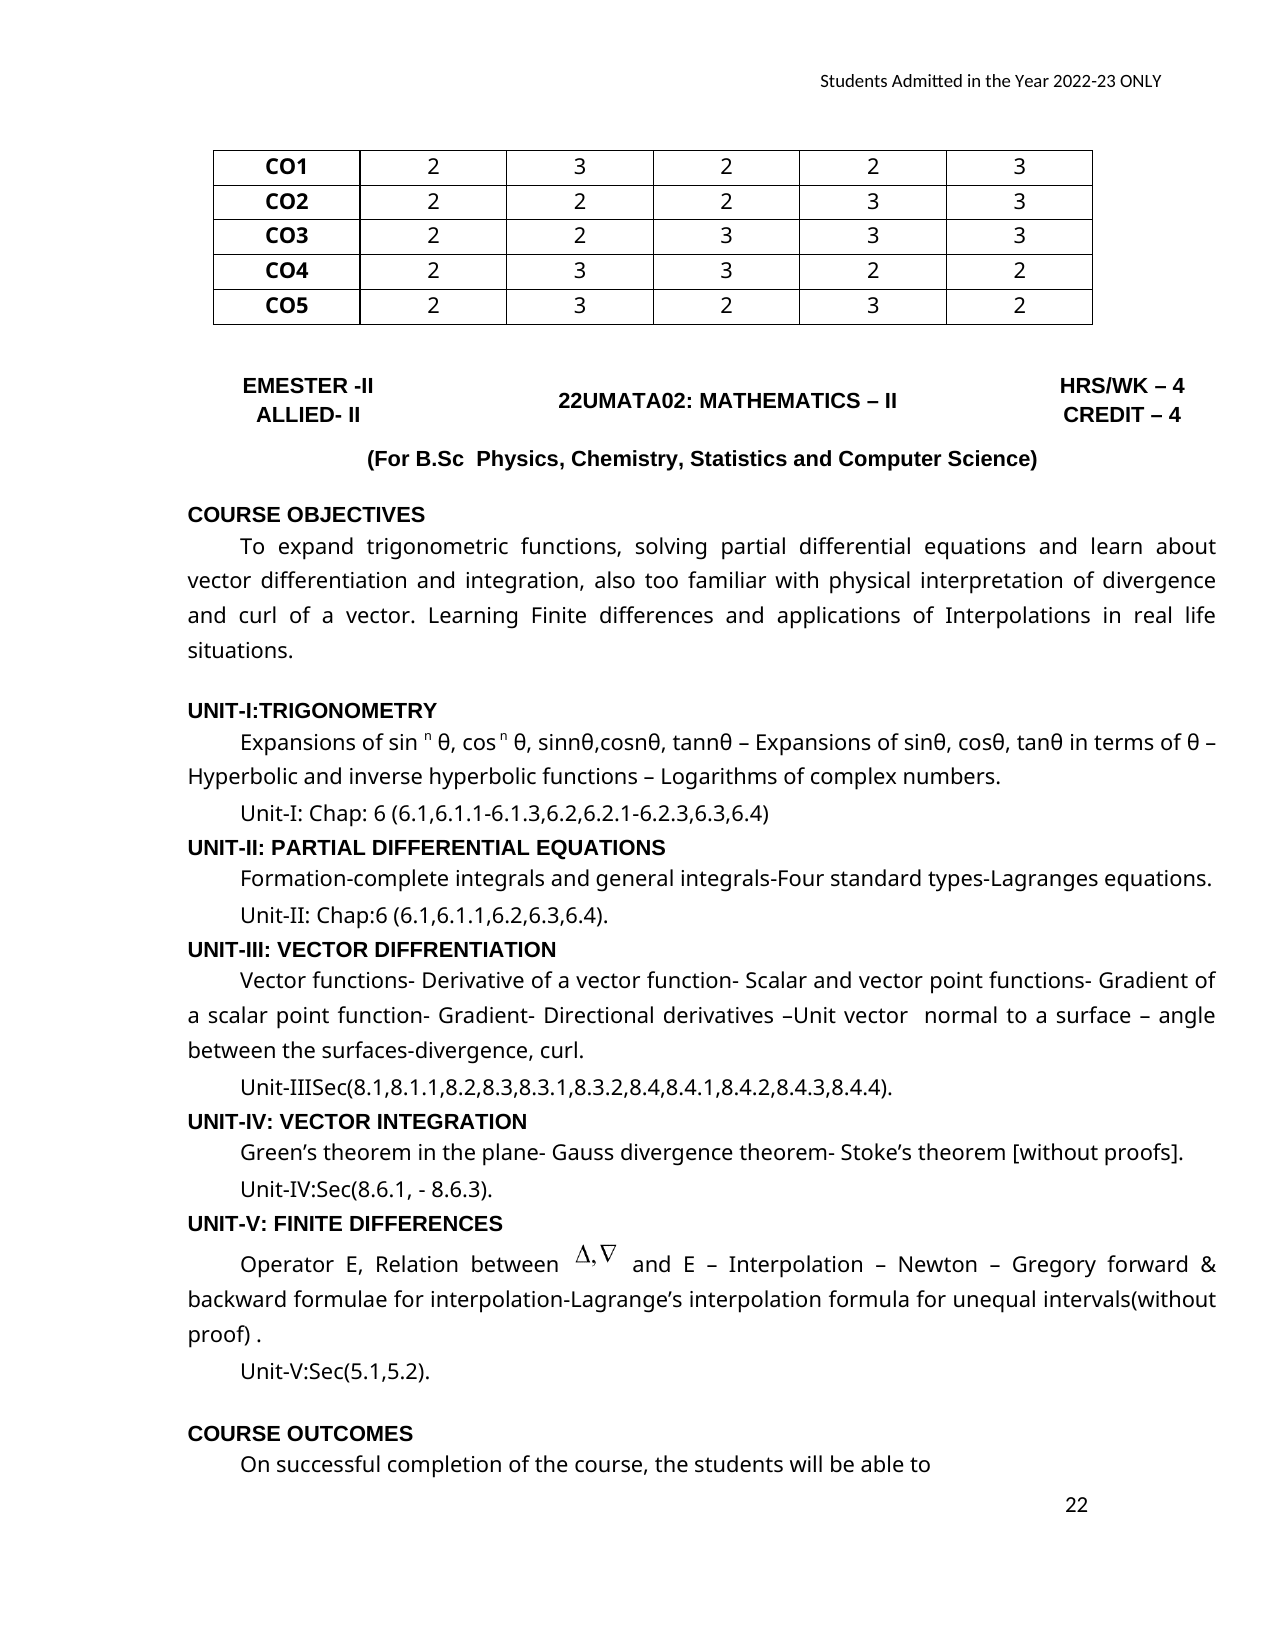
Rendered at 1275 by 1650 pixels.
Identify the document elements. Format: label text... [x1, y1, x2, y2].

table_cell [176, 324, 1229, 1485]
table_cell 2 [947, 255, 1092, 289]
table_cell 3 [800, 186, 946, 219]
table_cell CO3 [214, 220, 359, 254]
table_cell 2 [800, 151, 946, 185]
table_cell CO4 [214, 255, 359, 289]
table_cell 2 [654, 290, 799, 323]
table_cell 2 [507, 186, 653, 219]
table_cell 2 [361, 151, 506, 185]
table_cell CO2 [214, 186, 359, 219]
table_cell 3 [507, 255, 653, 289]
table_cell 3 [947, 220, 1092, 254]
table_cell 2 [361, 220, 506, 254]
table_cell 3 [947, 151, 1092, 185]
table_cell 2 [654, 151, 799, 185]
table_cell 3 [507, 151, 653, 185]
table_cell 3 [654, 220, 799, 254]
table_cell 2 [947, 290, 1092, 323]
table_cell CO1 [214, 151, 359, 185]
table_cell 3 [800, 220, 946, 254]
table_cell 2 [800, 255, 946, 289]
picture [571, 1238, 621, 1273]
table_cell 3 [507, 290, 653, 323]
table_cell 2 [361, 186, 506, 219]
table_cell 2 [654, 186, 799, 219]
table_cell 2 [507, 220, 653, 254]
table_cell 2 [361, 255, 506, 289]
table_cell 3 [654, 255, 799, 289]
table_cell CO5 [214, 290, 359, 323]
table_cell 2 [361, 290, 506, 323]
table_cell 3 [947, 186, 1092, 219]
table_cell 3 [800, 290, 946, 323]
